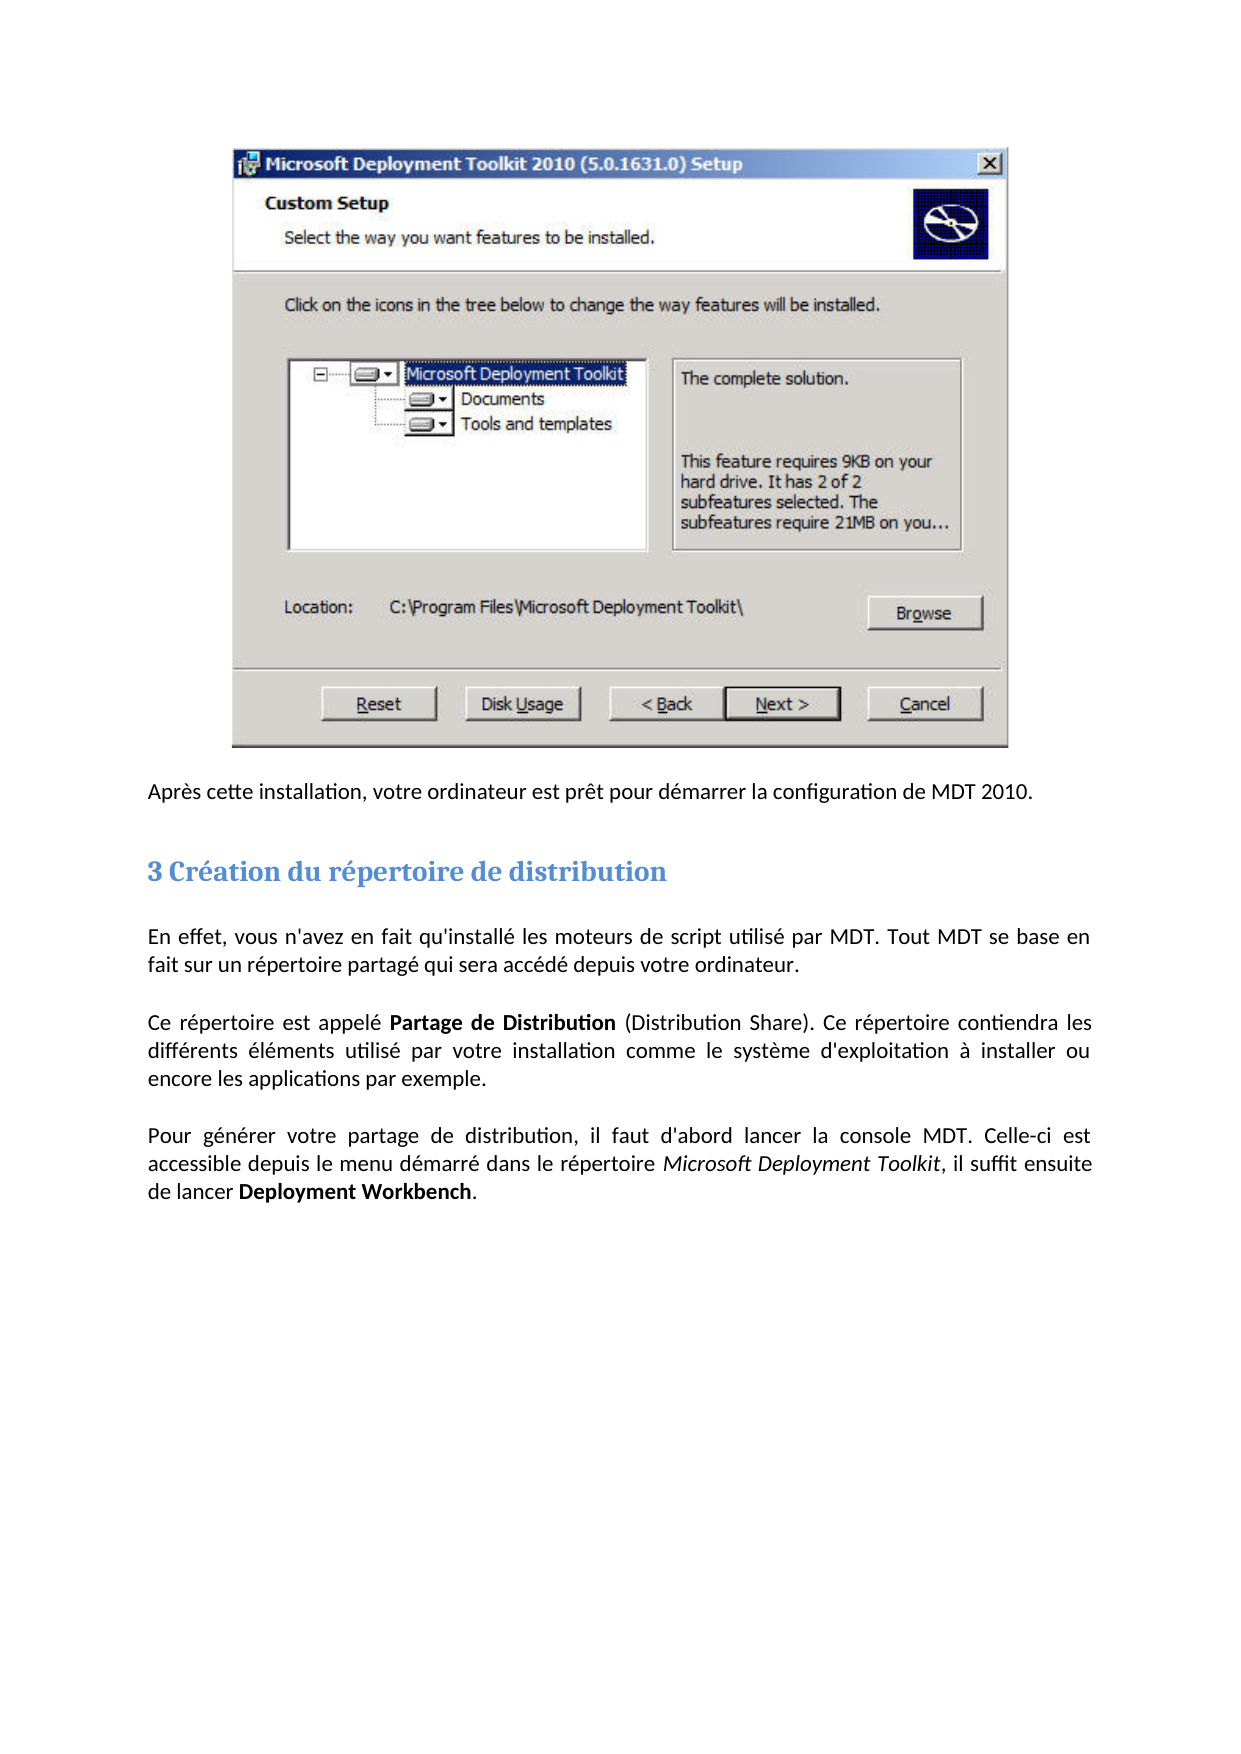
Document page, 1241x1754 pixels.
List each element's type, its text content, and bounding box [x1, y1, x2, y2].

text Pour générer votre partage de distribution, il faut d'abord lancer la console MDT. Celle-ci est accessible depuis le menu démarré dans le répertoire Microsoft Deployment Toolkit, il suffit ensuite de lancer Deployment Workbench. [148, 1121, 1093, 1205]
text Après cette installation, votre ordinateur est prêt pour démarrer la configuration de MDT 2010. [148, 777, 1093, 805]
text Ce répertoire est appelé Partage de Distribution (Distribution Share). Ce répertoire contiendra les différents éléments utilisé par votre installation comme le système d'exploitation à installer ou encore les applications par exemple. [148, 1008, 1093, 1092]
text En effet, vous n'avez en fait qu'installé les moteurs de script utilisé par MDT. Tout MDT se base en fait sur un répertoire partagé qui sera accédé depuis votre ordinateur. [148, 922, 1093, 978]
subtitle 3 Création du répertoire de distribution [148, 855, 1093, 888]
picture [231, 147, 1009, 748]
